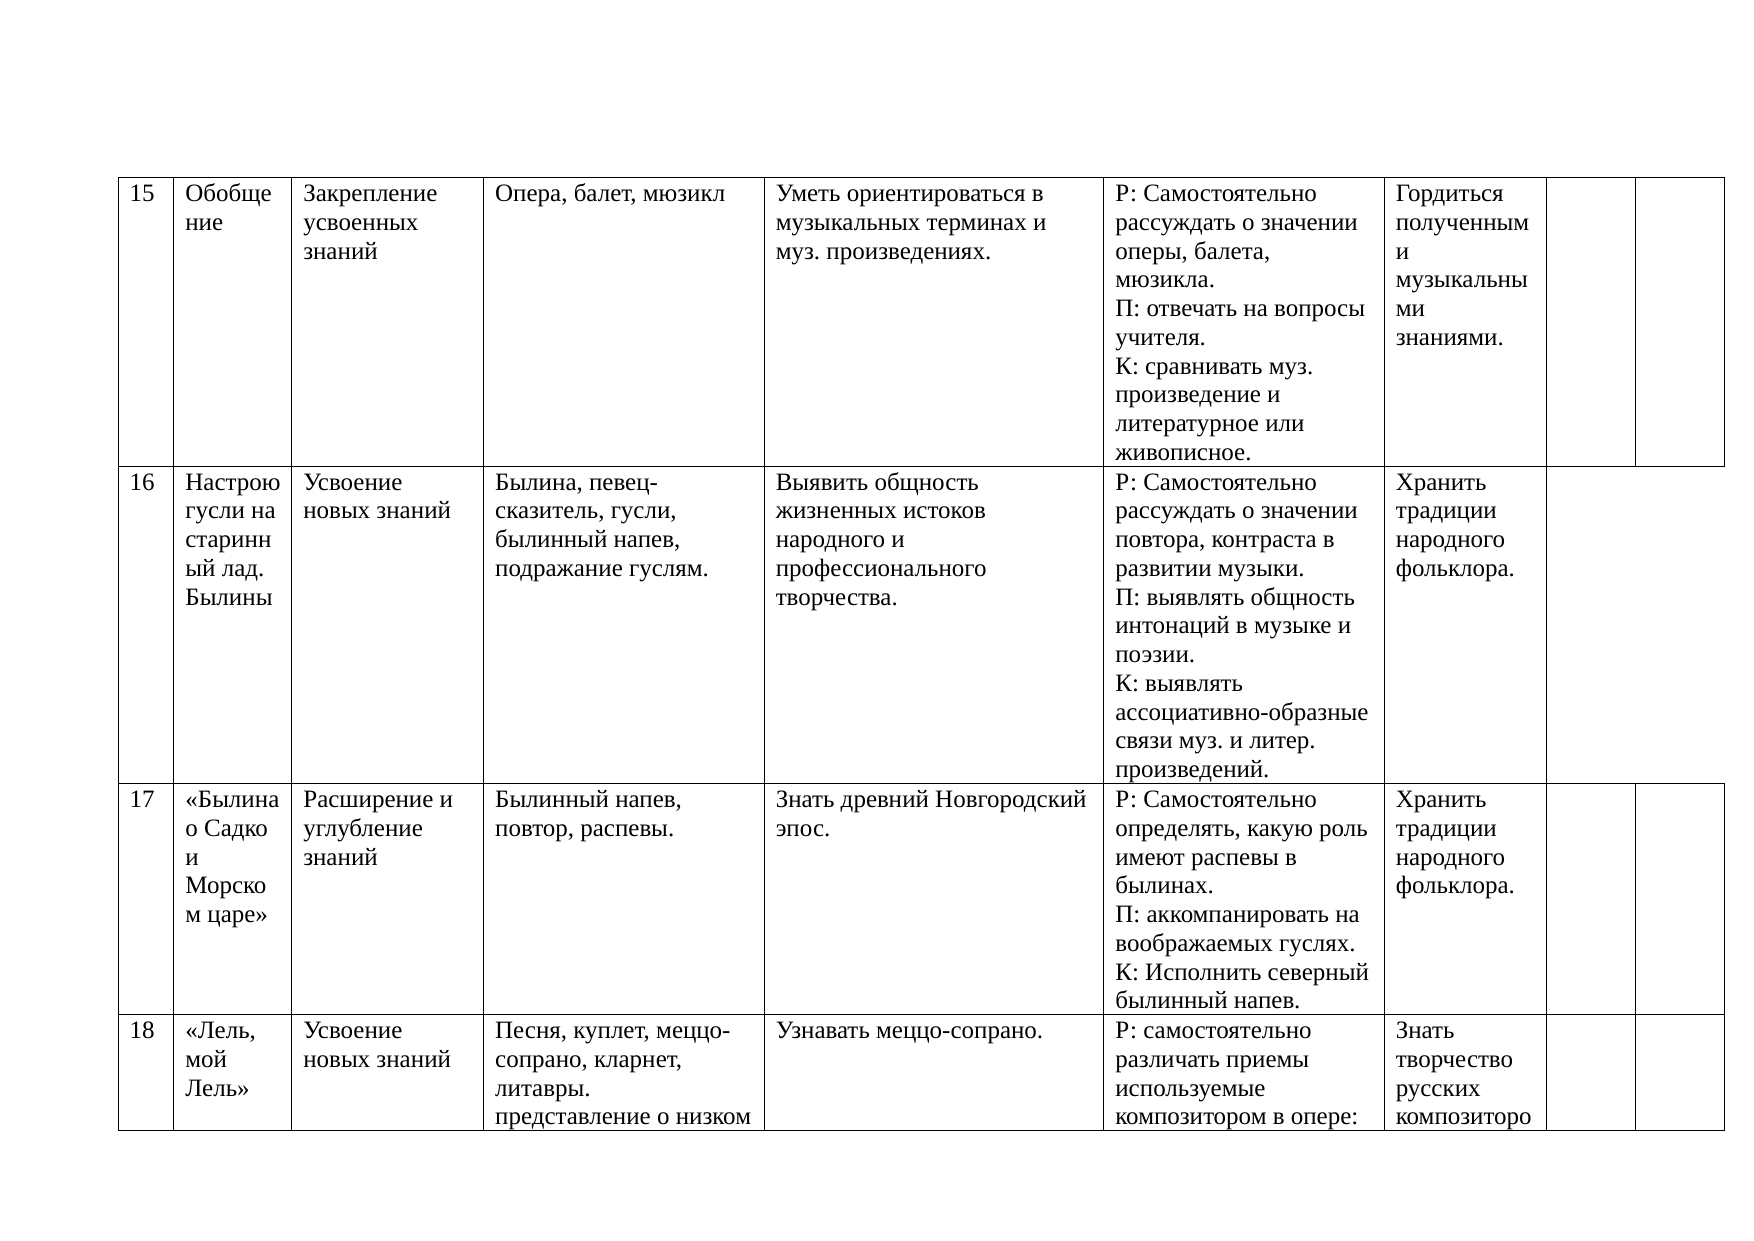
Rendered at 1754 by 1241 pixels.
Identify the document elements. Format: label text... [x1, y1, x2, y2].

table_cell 16 [119, 467, 173, 783]
table_cell [1636, 784, 1724, 1014]
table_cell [292, 1015, 483, 1130]
table_cell 17 [119, 784, 173, 1014]
table_cell [1547, 784, 1635, 1014]
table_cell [1104, 1015, 1384, 1130]
table_cell «Былина о Садко и Морском царе» [174, 784, 291, 1014]
table_cell Хранить традиции народного фольклора. [1385, 784, 1546, 1014]
table_cell [1547, 178, 1635, 466]
table_cell Усвоение новых знаний [292, 467, 483, 783]
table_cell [1385, 1015, 1546, 1130]
table_cell Выявить общность жизненных истоков народного и профессионального творчества. [765, 467, 1103, 783]
table_cell 18 [119, 1015, 173, 1130]
table_cell «Лель, мой Лель» [174, 1015, 291, 1130]
table_cell Расширение и углубление знаний [292, 784, 483, 1014]
table_cell Хранить традиции народного фольклора. [1385, 467, 1546, 783]
table_cell Настрою гусли на старинный лад. Былины [174, 467, 291, 783]
table_cell Знать древний Новгородский эпос. [765, 784, 1103, 1014]
table_cell Р: Самостоятельно определять, какую роль имеют распевы в былинах. П: аккомпанировать на воображаемых гуслях. К: Исполнить северный былинный напев. [1104, 784, 1384, 1014]
table_cell [1636, 178, 1724, 466]
table_cell 15 [119, 178, 173, 466]
table_cell Уметь ориентироваться в музыкальных терминах и муз. произведениях. [765, 178, 1103, 466]
table_cell Р: Самостоятельно рассуждать о значении повтора, контраста в развитии музыки. П: выявлять общность интонаций в музыке и поэзии. К: выявлять ассоциативно-образные связи муз. и литер. произведений. [1104, 467, 1384, 783]
table_cell [1547, 1015, 1635, 1130]
table_cell Былина, певец-сказитель, гусли, былинный напев, подражание гуслям. [484, 467, 764, 783]
table_cell Р: Самостоятельно рассуждать о значении оперы, балета, мюзикла. П: отвечать на вопросы учителя. К: сравнивать муз. произведение и литературное или живописное. [1104, 178, 1384, 466]
table_cell Былинный напев, повтор, распевы. [484, 784, 764, 1014]
table_cell [1636, 1015, 1724, 1130]
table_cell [765, 1015, 1103, 1130]
table_cell Гордиться полученными музыкальными знаниями. [1385, 178, 1546, 466]
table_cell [484, 1015, 764, 1130]
table_cell Закрепление усвоенных знаний [292, 178, 483, 466]
table_cell Опера, балет, мюзикл [484, 178, 764, 466]
table_cell Обобщение [174, 178, 291, 466]
